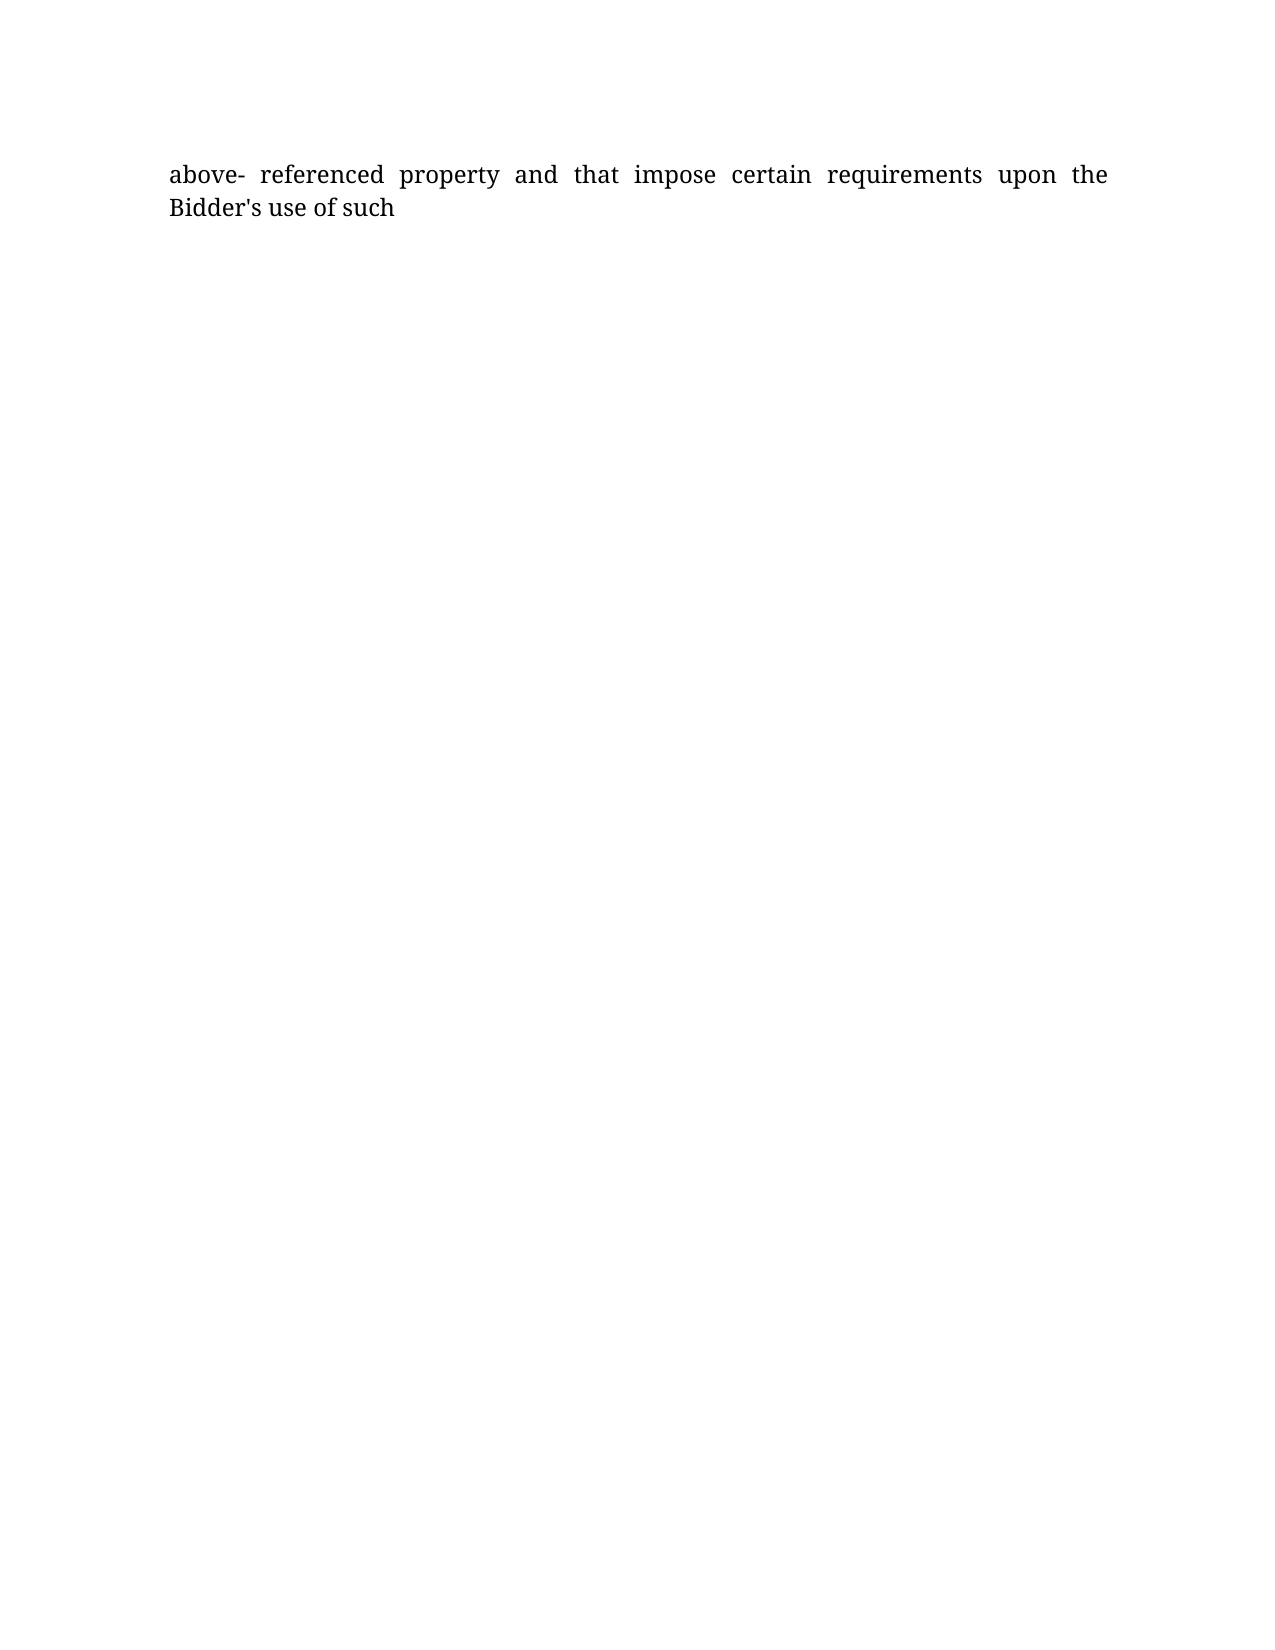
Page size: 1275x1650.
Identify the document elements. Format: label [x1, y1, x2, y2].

list [132, 158, 1109, 223]
